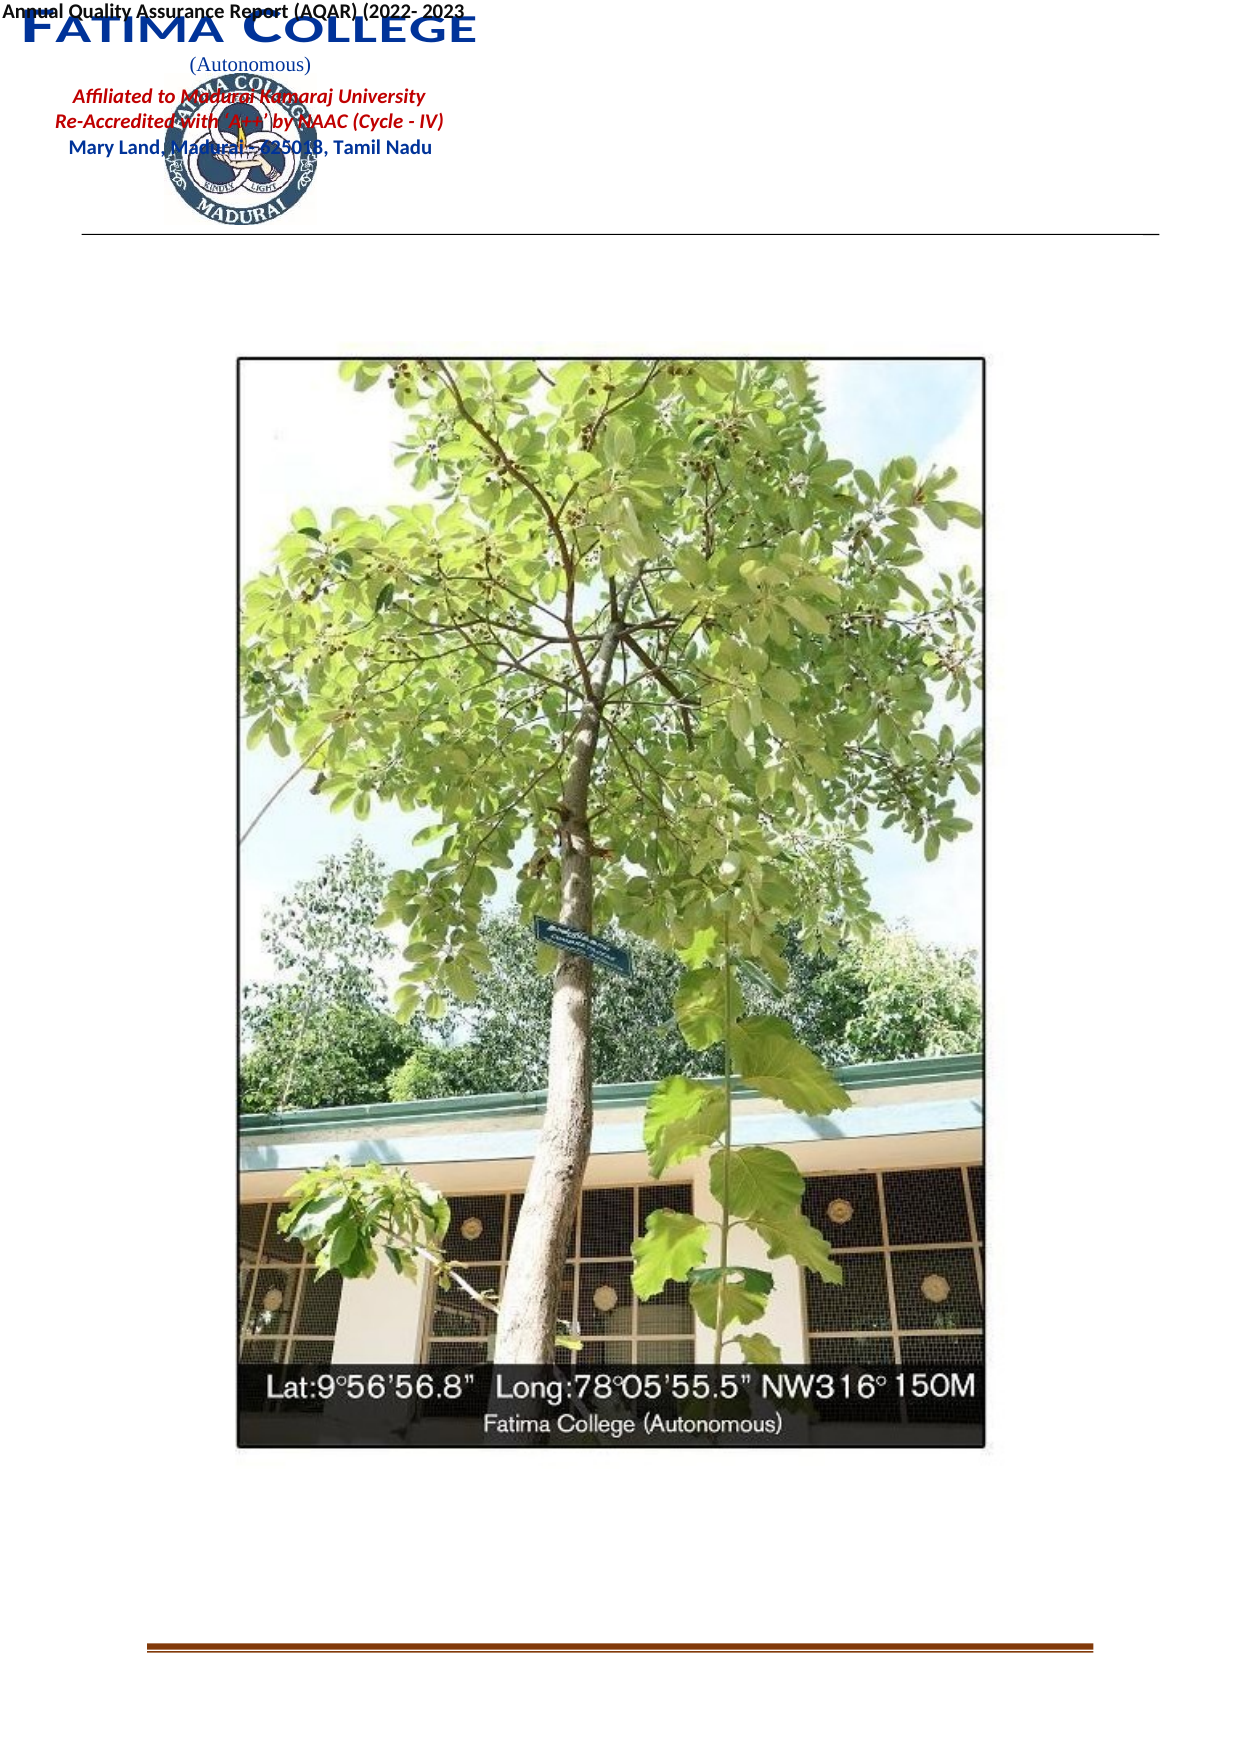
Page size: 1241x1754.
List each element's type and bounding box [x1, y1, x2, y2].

picture [234, 341, 1008, 1469]
picture [164, 73, 318, 225]
